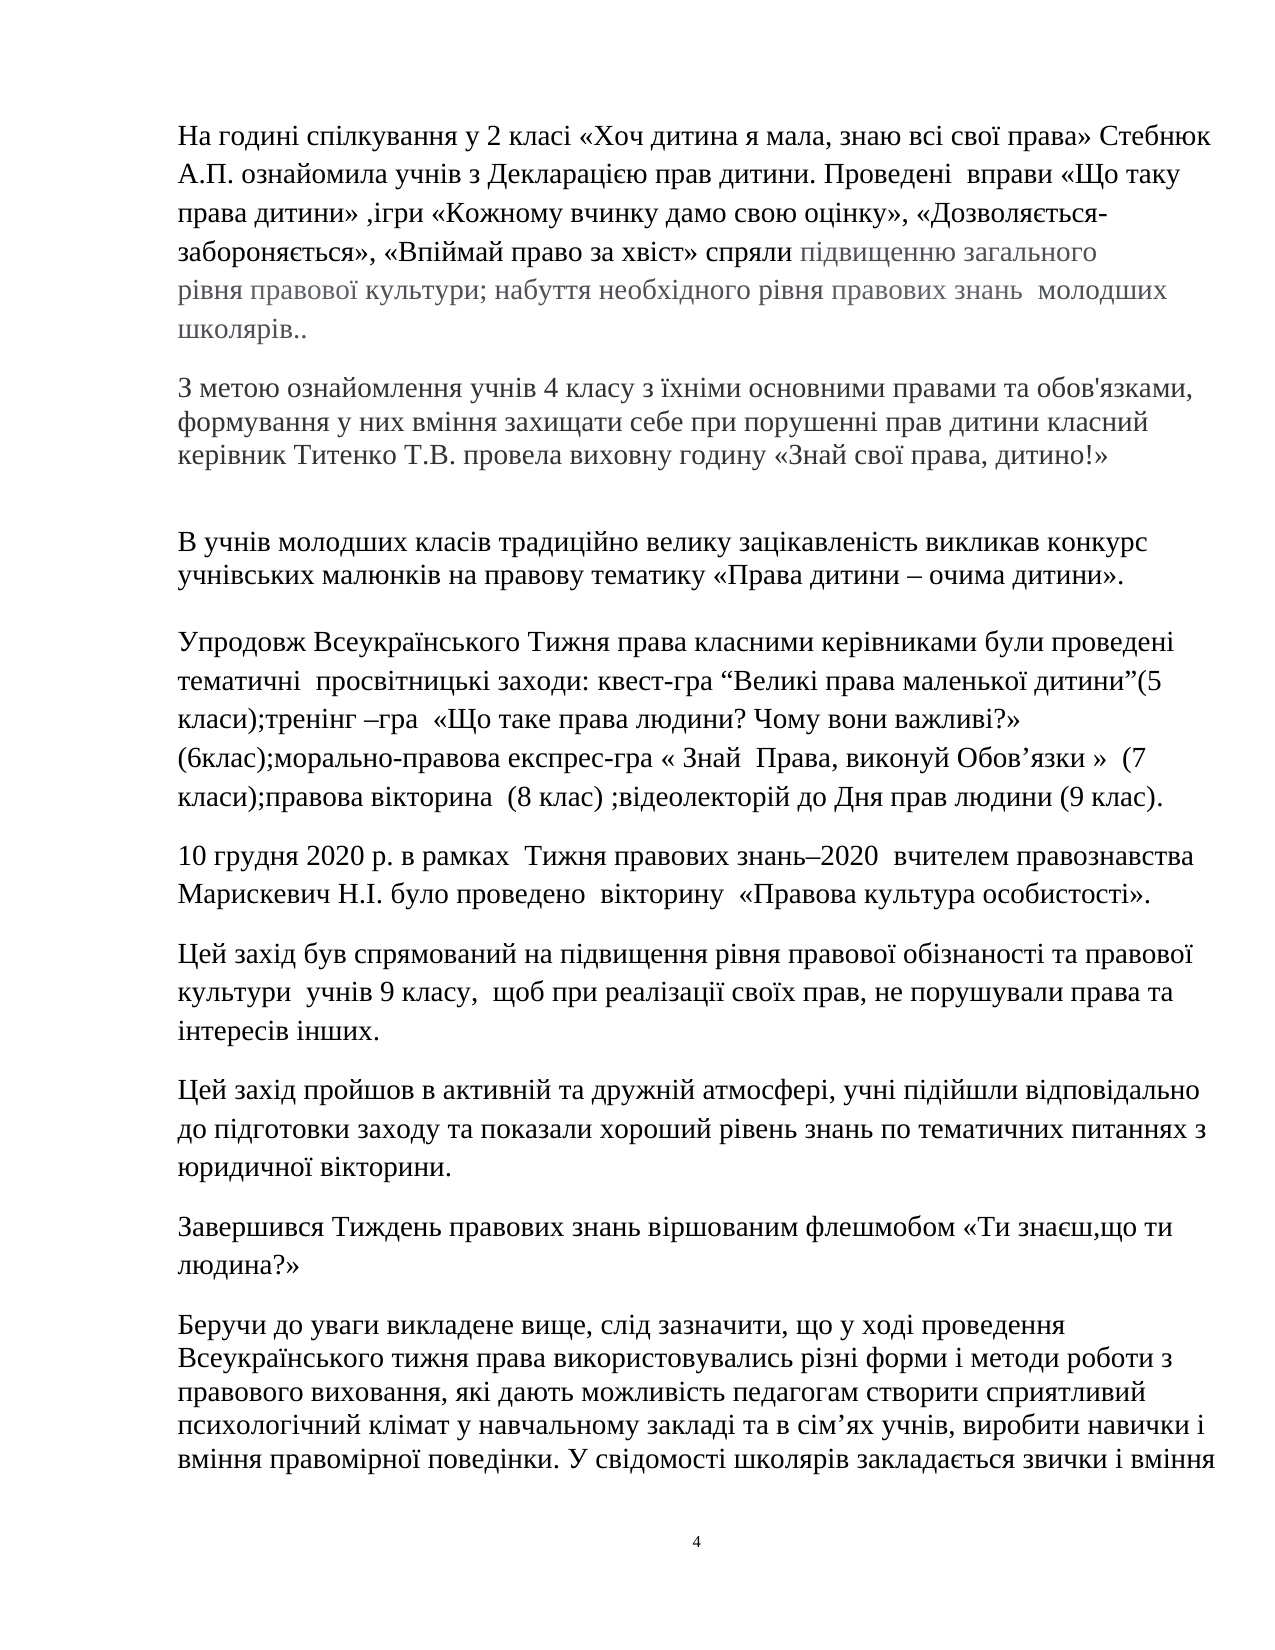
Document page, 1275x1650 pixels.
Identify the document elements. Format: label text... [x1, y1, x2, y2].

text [177, 1307, 1216, 1474]
text Цей захід був спрямований на підвищення рівня правової обізнаності та правової культури учнів 9 класу, щоб при реалізації своїх прав, не порушували права та інтересів інших. [177, 936, 1216, 1047]
text 10 грудня 2020 р. в рамках Тижня правових знань–2020 вчителем правознавства Марискевич Н.І. було проведено вікторину «Правова культура особистості». [177, 838, 1216, 910]
text Завершився Тиждень правових знань віршованим флешмобом «Ти знаєш,що ти людина?» [177, 1209, 1216, 1281]
text В учнів молодших класів традиційно велику зацікавленість викликав конкурс учнівських малюнків на правову тематику «Права дитини – очима дитини». [177, 524, 1216, 591]
text На годині спілкування у 2 класі «Хоч дитина я мала, знаю всі свої права» Стебнюк А.П. ознайомила учнів з Декларацією прав дитини. Проведені вправи «Що таку права дитини» ,ігри «Кожному вчинку дамо свою оцінку», «Дозволяється- забороняється», «Впіймай право за хвіст» спряли підвищенню загального рівня правової культури; набуття необхідного рівня правових знань молодших школярів.. [177, 118, 1216, 344]
text Упродовж Всеукраїнського Тижня права класними керівниками були проведені тематичні просвітницькі заходи: квест-гра “Великі права маленької дитини”(5 класи);тренінг –гра «Що таке права людини? Чому вони важливі?» (6клас);морально-правова експрес-гра « Знай Права, виконуй Обов’язки » (7 класи);правова вікторина (8 клас) ;відеолекторій до Дня прав людини (9 клас). [177, 624, 1216, 812]
text З метою ознайомлення учнів 4 класу з їхніми основними правами та обов'язками, формування у них вміння захищати себе при порушенні прав дитини класний керівник Титенко Т.В. провела виховну годину «Знай свої права, дитино!» [177, 370, 1216, 471]
text Цей захід пройшов в активній та дружній атмосфері, учні підійшли відповідально до підготовки заходу та показали хороший рівень знань по тематичних питаннях з юридичної вікторини. [177, 1072, 1216, 1183]
